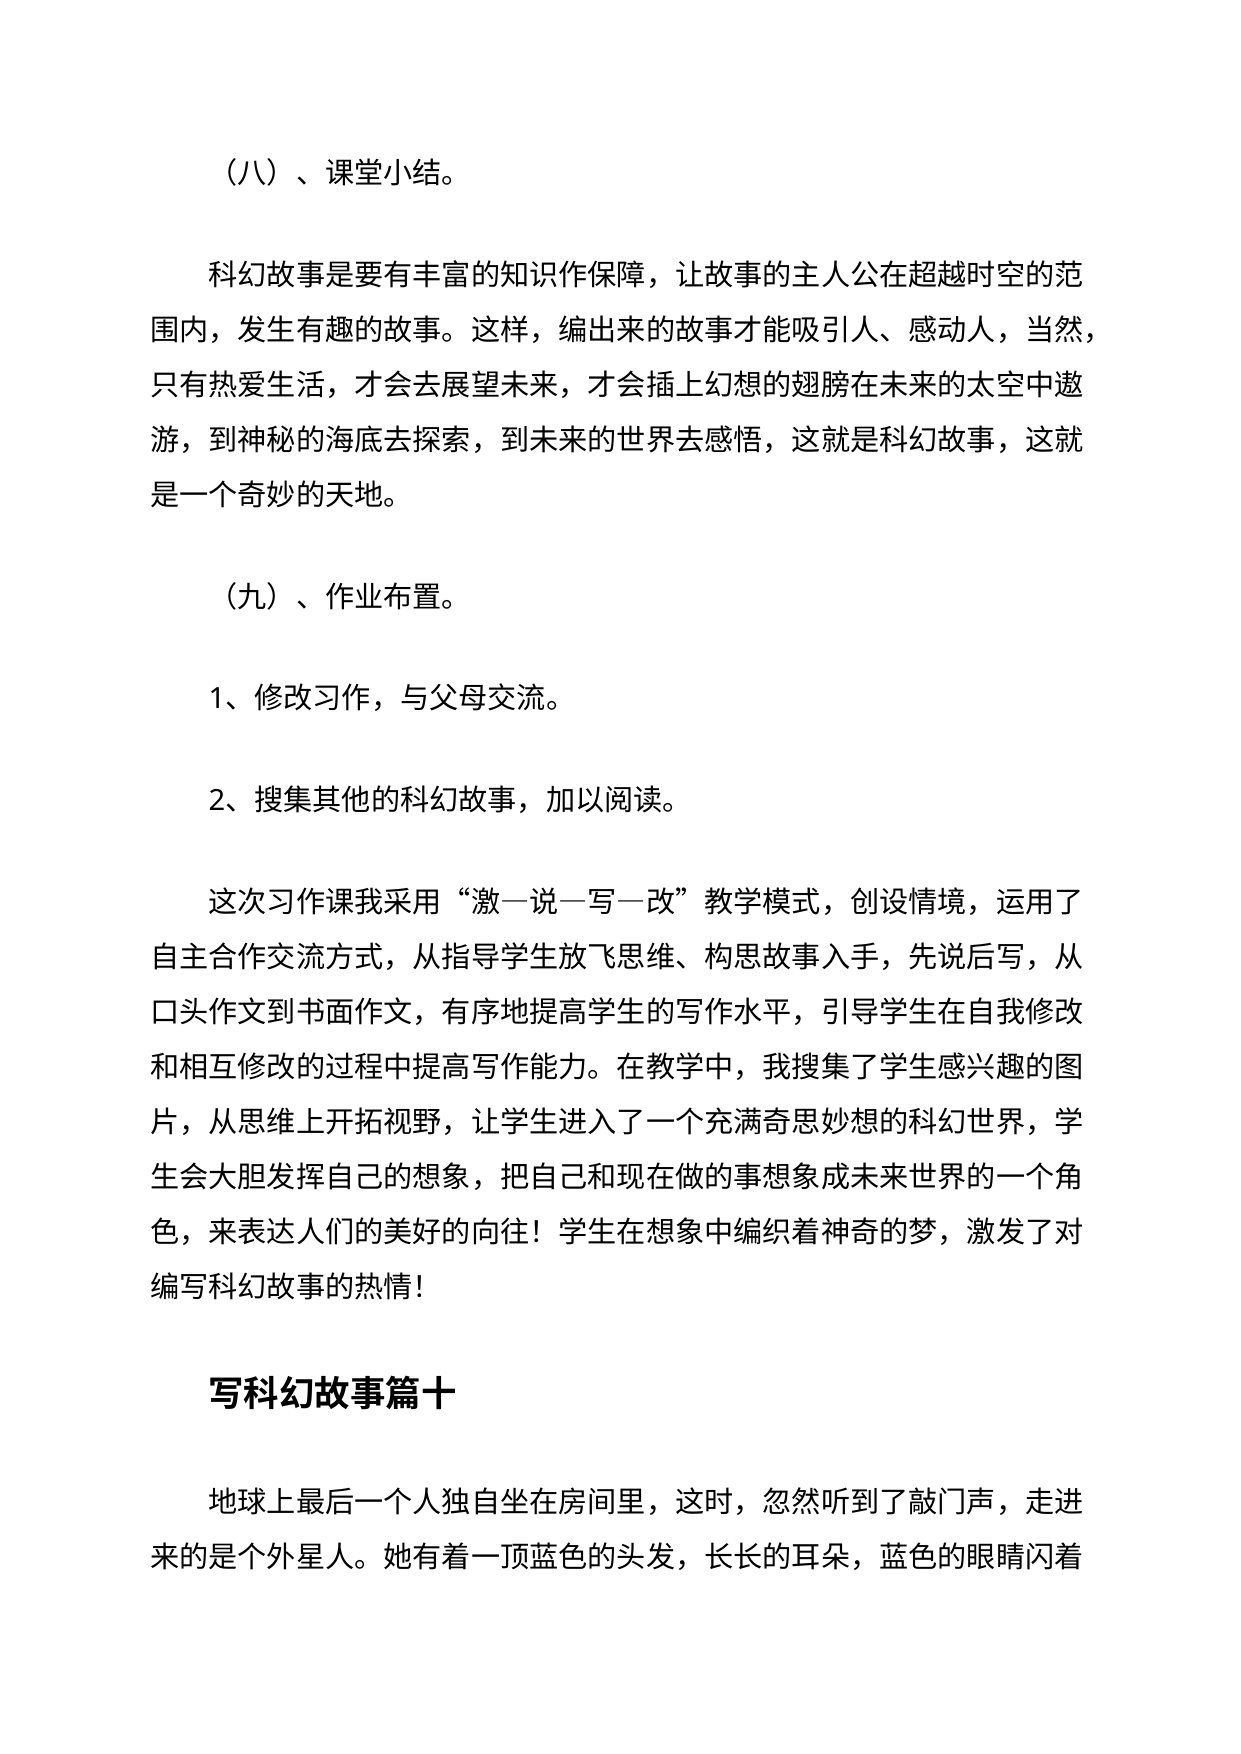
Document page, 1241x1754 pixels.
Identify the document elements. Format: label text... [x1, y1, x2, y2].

text （八）、课堂小结。 [150, 150, 1090, 192]
text 1、修改习作，与父母交流。 [150, 675, 1090, 717]
text 科幻故事是要有丰富的知识作保障，让故事的主人公在超越时空的范围内，发生有趣的故事。这样，编出来的故事才能吸引人、感动人，当然，只有热爱生活，才会去展望未来，才会插上幻想的翅膀在未来的太空中遨游，到神秘的海底去探索，到未来的世界去感悟，这就是科幻故事，这就是一个奇妙的天地。 [150, 252, 1090, 514]
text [150, 1478, 1090, 1576]
text 写科幻故事篇十 [150, 1365, 1090, 1416]
text （九）、作业布置。 [150, 573, 1090, 615]
text 这次习作课我采用“激—说—写—改”教学模式，创设情境，运用了自主合作交流方式，从指导学生放飞思维、构思故事入手，先说后写，从口头作文到书面作文，有序地提高学生的写作水平，引导学生在自我修改和相互修改的过程中提高写作能力。在教学中，我搜集了学生感兴趣的图片，从思维上开拓视野，让学生进入了一个充满奇思妙想的科幻世界，学生会大胆发挥自己的想象，把自己和现在做的事想象成未来世界的一个角色，来表达人们的美好的向往！学生在想象中编织着神奇的梦，激发了对编写科幻故事的热情！ [150, 879, 1090, 1305]
text 2、搜集其他的科幻故事，加以阅读。 [150, 777, 1090, 819]
